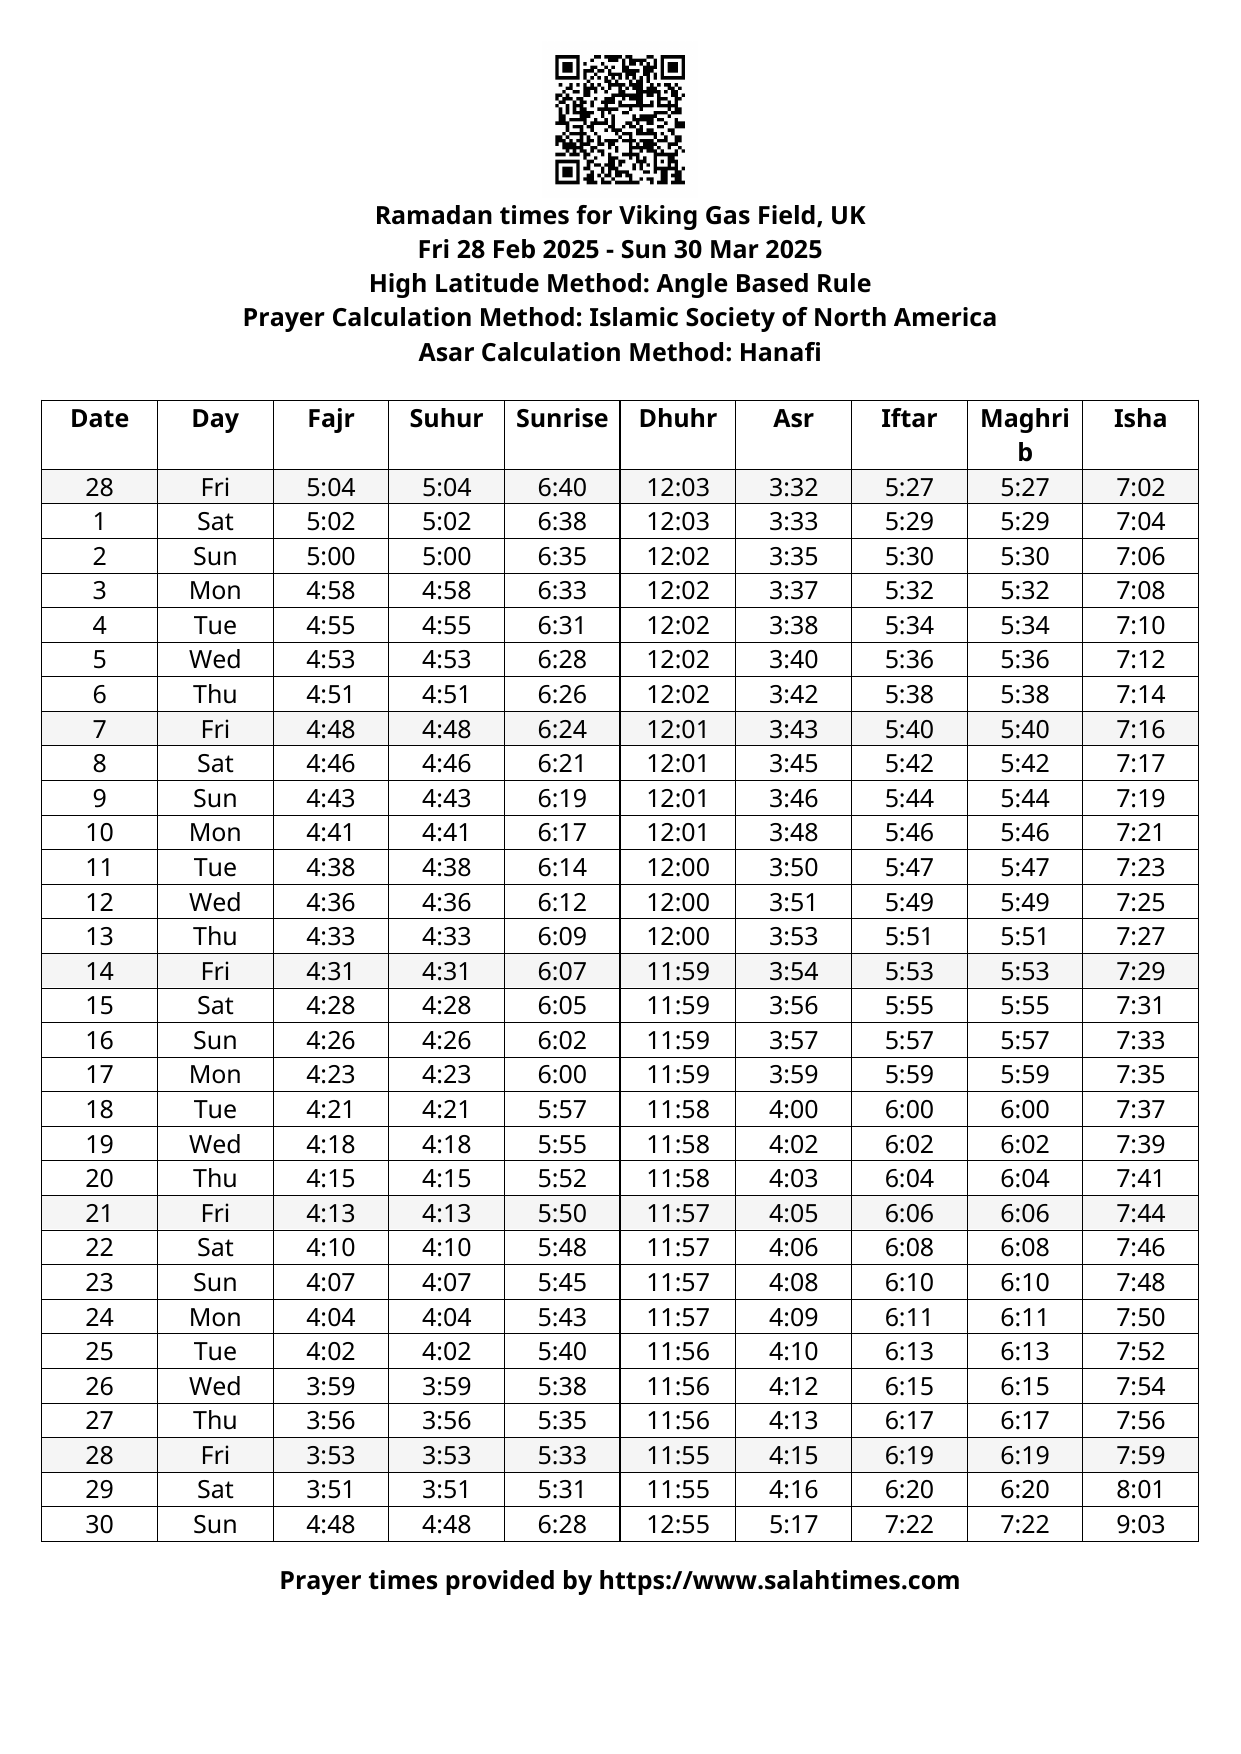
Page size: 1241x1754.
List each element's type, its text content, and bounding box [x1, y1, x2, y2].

table_cell 4:12 [736, 1369, 851, 1402]
table_cell 6:10 [852, 1265, 967, 1299]
table_cell Sat [158, 1231, 273, 1264]
table_cell 4:02 [736, 1127, 851, 1160]
table_cell 7:06 [1083, 539, 1198, 572]
table_cell 4:43 [389, 781, 504, 814]
table_cell 6:06 [968, 1196, 1082, 1229]
table_cell 5:57 [852, 1023, 967, 1057]
table_cell 12:03 [621, 504, 735, 538]
table_cell 7:52 [1083, 1334, 1198, 1368]
text Asar Calculation Method: Hanafi [42, 334, 1198, 368]
table_cell 4:21 [274, 1092, 388, 1126]
table_cell 3:38 [736, 608, 851, 642]
table_cell 5:34 [968, 608, 1082, 642]
table_cell 6:00 [505, 1058, 619, 1091]
table_cell 4:51 [389, 677, 504, 711]
table_cell Tue [158, 1092, 273, 1126]
table_cell 6:20 [968, 1473, 1082, 1506]
table_cell 7:29 [1083, 954, 1198, 987]
table_cell 4:02 [389, 1334, 504, 1368]
table_cell 4:10 [274, 1231, 388, 1264]
table_cell Wed [158, 643, 273, 676]
table_cell 4:26 [274, 1023, 388, 1057]
table_cell 6:02 [505, 1023, 619, 1057]
table_cell 6:20 [852, 1473, 967, 1506]
table_cell 7:14 [1083, 677, 1198, 711]
table_cell 5:30 [852, 539, 967, 572]
table_cell 5:45 [505, 1265, 619, 1299]
table_cell 5:38 [852, 677, 967, 711]
table_cell 7:12 [1083, 643, 1198, 676]
table_cell 19 [42, 1127, 157, 1160]
table_cell 9:03 [1083, 1507, 1198, 1541]
table_cell 3:33 [736, 504, 851, 538]
table_cell 6:19 [505, 781, 619, 814]
table_cell 7:48 [1083, 1265, 1198, 1299]
table_cell 4:36 [389, 885, 504, 918]
table_cell 4:43 [274, 781, 388, 814]
table_cell Thu [158, 919, 273, 953]
table_cell Fri [158, 954, 273, 987]
table_cell 3:50 [736, 850, 851, 884]
table_cell 5:31 [505, 1473, 619, 1506]
table_cell 5:00 [389, 539, 504, 572]
table_cell 7:35 [1083, 1058, 1198, 1091]
table_cell 7 [42, 712, 157, 745]
table_cell 25 [42, 1334, 157, 1368]
table_cell 7:17 [1083, 746, 1198, 780]
table_header Day [158, 401, 273, 469]
table_cell 3:59 [736, 1058, 851, 1091]
table_cell 9 [42, 781, 157, 814]
table_cell 4:48 [274, 1507, 388, 1541]
table_header Sunrise [505, 401, 619, 469]
table_cell 5:40 [505, 1334, 619, 1368]
table_cell Mon [158, 1300, 273, 1333]
table_cell 4:16 [736, 1473, 851, 1506]
table_header Maghrib [968, 401, 1082, 469]
table_cell 4:46 [274, 746, 388, 780]
table_cell 3:32 [736, 470, 851, 503]
table_cell 3:57 [736, 1023, 851, 1057]
table_cell 7:22 [968, 1507, 1082, 1541]
table_cell 11 [42, 850, 157, 884]
table_cell 6:07 [505, 954, 619, 987]
table_cell 6:08 [968, 1231, 1082, 1264]
table_cell 12:02 [621, 539, 735, 572]
table_cell 10 [42, 816, 157, 849]
table_cell 4:58 [389, 574, 504, 607]
table_cell 6:28 [505, 643, 619, 676]
table_cell 5 [42, 643, 157, 676]
table_cell 7:23 [1083, 850, 1198, 884]
table_cell 11:57 [621, 1196, 735, 1229]
table_cell 7:16 [1083, 712, 1198, 745]
table_cell 3:48 [736, 816, 851, 849]
table_cell 4:03 [736, 1161, 851, 1195]
table_cell 5:40 [968, 712, 1082, 745]
table_cell 4:31 [389, 954, 504, 987]
table_cell 4:04 [274, 1300, 388, 1333]
table_cell 11:57 [621, 1265, 735, 1299]
table_cell Fri [158, 1438, 273, 1472]
table_cell 30 [42, 1507, 157, 1541]
table_cell 5:02 [274, 504, 388, 538]
table_cell 15 [42, 989, 157, 1022]
table_cell 4 [42, 608, 157, 642]
table_cell 7:41 [1083, 1161, 1198, 1195]
table_cell 3:56 [389, 1404, 504, 1437]
table_cell 7:19 [1083, 781, 1198, 814]
table_cell 4:18 [389, 1127, 504, 1160]
table_cell 11:56 [621, 1334, 735, 1368]
table_cell 28 [42, 1438, 157, 1472]
table_cell 4:13 [389, 1196, 504, 1229]
table_cell 3:56 [736, 989, 851, 1022]
table_cell 6:00 [968, 1092, 1082, 1126]
table_cell 6:02 [852, 1127, 967, 1160]
table_cell Thu [158, 1404, 273, 1437]
table_cell 4:48 [389, 1507, 504, 1541]
table_cell 4:33 [274, 919, 388, 953]
table_cell 20 [42, 1161, 157, 1195]
table_cell 4:46 [389, 746, 504, 780]
table_cell 4:13 [274, 1196, 388, 1229]
table_cell 7:27 [1083, 919, 1198, 953]
table_cell 5:51 [852, 919, 967, 953]
table_cell 5:46 [852, 816, 967, 849]
table_cell 5:44 [852, 781, 967, 814]
table_cell 6:17 [505, 816, 619, 849]
table_cell 4:09 [736, 1300, 851, 1333]
table_cell 6:04 [968, 1161, 1082, 1195]
table_cell 6:05 [505, 989, 619, 1022]
table_cell 4:38 [389, 850, 504, 884]
table_cell 5:48 [505, 1231, 619, 1264]
table_cell Sat [158, 989, 273, 1022]
table_cell 5:40 [852, 712, 967, 745]
table_header Dhuhr [621, 401, 735, 469]
table_cell 26 [42, 1369, 157, 1402]
table_header Suhur [389, 401, 504, 469]
table_cell 7:50 [1083, 1300, 1198, 1333]
table_cell 6:08 [852, 1231, 967, 1264]
table_cell 4:41 [389, 816, 504, 849]
table_cell 11:59 [621, 954, 735, 987]
table_cell 6:11 [852, 1300, 967, 1333]
table_cell 27 [42, 1404, 157, 1437]
table_cell 7:10 [1083, 608, 1198, 642]
table_cell 12:01 [621, 712, 735, 745]
table_cell 5:32 [852, 574, 967, 607]
table_header Fajr [274, 401, 388, 469]
table_cell 3:51 [736, 885, 851, 918]
table_cell Sun [158, 539, 273, 572]
table_cell 23 [42, 1265, 157, 1299]
table_cell Sun [158, 781, 273, 814]
table_cell 5:43 [505, 1300, 619, 1333]
table_cell 7:08 [1083, 574, 1198, 607]
table_cell Fri [158, 712, 273, 745]
table_cell 3:40 [736, 643, 851, 676]
table_cell Mon [158, 1058, 273, 1091]
table_cell 12:00 [621, 919, 735, 953]
table_cell 6:14 [505, 850, 619, 884]
table_cell 6:38 [505, 504, 619, 538]
table_cell 22 [42, 1231, 157, 1264]
table_cell Fri [158, 470, 273, 503]
table_cell Mon [158, 574, 273, 607]
table_cell 4:21 [389, 1092, 504, 1126]
table_cell 7:22 [852, 1507, 967, 1541]
table_cell 11:55 [621, 1473, 735, 1506]
table_cell 3:37 [736, 574, 851, 607]
table_cell 4:04 [389, 1300, 504, 1333]
table_cell 29 [42, 1473, 157, 1506]
table_cell 4:23 [389, 1058, 504, 1091]
table_cell 6:17 [968, 1404, 1082, 1437]
table_cell 6:28 [505, 1507, 619, 1541]
table_cell 7:46 [1083, 1231, 1198, 1264]
table_cell 3:54 [736, 954, 851, 987]
text Prayer times provided by https://www.salahtimes.com [42, 1563, 1198, 1597]
table_cell 6:26 [505, 677, 619, 711]
table_cell Sun [158, 1023, 273, 1057]
table_cell 5:50 [505, 1196, 619, 1229]
table_cell Thu [158, 1161, 273, 1195]
table_cell 3:46 [736, 781, 851, 814]
table_cell 6:33 [505, 574, 619, 607]
table_cell 5:38 [968, 677, 1082, 711]
table_cell 6:24 [505, 712, 619, 745]
table_cell 6:09 [505, 919, 619, 953]
table_cell 5:49 [968, 885, 1082, 918]
table_cell 6:00 [852, 1092, 967, 1126]
table_cell 3:56 [274, 1404, 388, 1437]
table_cell 6:06 [852, 1196, 967, 1229]
table_cell 3:42 [736, 677, 851, 711]
table_cell 2 [42, 539, 157, 572]
table_cell 8:01 [1083, 1473, 1198, 1506]
table_cell 24 [42, 1300, 157, 1333]
table_cell 4:51 [274, 677, 388, 711]
table_cell 6:13 [852, 1334, 967, 1368]
table_cell 5:47 [852, 850, 967, 884]
table_cell 5:55 [505, 1127, 619, 1160]
table_cell 4:58 [274, 574, 388, 607]
table_cell 3 [42, 574, 157, 607]
table_cell 5:04 [389, 470, 504, 503]
table_cell 4:55 [389, 608, 504, 642]
table_cell 3:53 [389, 1438, 504, 1472]
table_cell 6:31 [505, 608, 619, 642]
table_cell 5:47 [968, 850, 1082, 884]
table_cell 4:31 [274, 954, 388, 987]
table_cell 4:33 [389, 919, 504, 953]
table_cell 18 [42, 1092, 157, 1126]
table_cell 5:29 [968, 504, 1082, 538]
table_cell 6:15 [968, 1369, 1082, 1402]
table_cell 4:15 [389, 1161, 504, 1195]
table_cell 13 [42, 919, 157, 953]
table_cell 4:02 [274, 1334, 388, 1368]
table_cell Sun [158, 1265, 273, 1299]
text Prayer Calculation Method: Islamic Society of North America [42, 300, 1198, 334]
text Fri 28 Feb 2025 - Sun 30 Mar 2025 [42, 232, 1198, 266]
table_cell 5:27 [968, 470, 1082, 503]
table_cell 3:53 [736, 919, 851, 953]
table_cell 6:19 [852, 1438, 967, 1472]
table_cell 1 [42, 504, 157, 538]
table_cell 8 [42, 746, 157, 780]
table_cell 6:12 [505, 885, 619, 918]
table_cell 6:02 [968, 1127, 1082, 1160]
table_cell 5:36 [968, 643, 1082, 676]
table_cell 5:46 [968, 816, 1082, 849]
text Ramadan times for Viking Gas Field, UK [42, 198, 1198, 232]
table_cell 5:27 [852, 470, 967, 503]
table_cell 17 [42, 1058, 157, 1091]
table_cell Wed [158, 1369, 273, 1402]
table_cell 7:04 [1083, 504, 1198, 538]
table_cell 12:02 [621, 643, 735, 676]
table_cell 6:13 [968, 1334, 1082, 1368]
table_cell 11:58 [621, 1127, 735, 1160]
table_cell 12 [42, 885, 157, 918]
table_cell 12:02 [621, 574, 735, 607]
table_cell 11:57 [621, 1300, 735, 1333]
table_cell 4:53 [389, 643, 504, 676]
table_cell 3:43 [736, 712, 851, 745]
table_cell Sun [158, 1507, 273, 1541]
table_cell 5:49 [852, 885, 967, 918]
table_cell 3:45 [736, 746, 851, 780]
table_cell 5:17 [736, 1507, 851, 1541]
table_cell 5:59 [852, 1058, 967, 1091]
table_cell 3:59 [389, 1369, 504, 1402]
table_cell 3:59 [274, 1369, 388, 1402]
table_cell 4:53 [274, 643, 388, 676]
table_cell 11:55 [621, 1438, 735, 1472]
table_cell 4:15 [736, 1438, 851, 1472]
table_cell Tue [158, 608, 273, 642]
table_cell 3:53 [274, 1438, 388, 1472]
table_cell 5:29 [852, 504, 967, 538]
table_cell 4:18 [274, 1127, 388, 1160]
table_cell 12:02 [621, 608, 735, 642]
table_cell 6:35 [505, 539, 619, 572]
table_cell 4:48 [389, 712, 504, 745]
table_cell 12:03 [621, 470, 735, 503]
picture [542, 41, 699, 198]
table_cell 6:40 [505, 470, 619, 503]
table_cell 4:28 [389, 989, 504, 1022]
table_cell 3:51 [389, 1473, 504, 1506]
table_cell 5:04 [274, 470, 388, 503]
table_cell 4:48 [274, 712, 388, 745]
text High Latitude Method: Angle Based Rule [42, 266, 1198, 300]
table_cell 5:42 [852, 746, 967, 780]
table_cell 12:00 [621, 885, 735, 918]
table_cell 4:05 [736, 1196, 851, 1229]
table_cell Tue [158, 850, 273, 884]
table_cell 5:57 [968, 1023, 1082, 1057]
table_cell 12:01 [621, 781, 735, 814]
table_header Isha [1083, 401, 1198, 469]
table_cell Fri [158, 1196, 273, 1229]
table_cell 4:41 [274, 816, 388, 849]
table_cell 7:54 [1083, 1369, 1198, 1402]
table_cell 7:31 [1083, 989, 1198, 1022]
table_cell Mon [158, 816, 273, 849]
table_cell 5:33 [505, 1438, 619, 1472]
table_cell 4:00 [736, 1092, 851, 1126]
table_cell 5:55 [852, 989, 967, 1022]
table_cell 11:59 [621, 989, 735, 1022]
table_cell 4:10 [389, 1231, 504, 1264]
table_cell 7:33 [1083, 1023, 1198, 1057]
table_cell 11:56 [621, 1404, 735, 1437]
table_cell 6 [42, 677, 157, 711]
table_cell 12:55 [621, 1507, 735, 1541]
table_cell 6:10 [968, 1265, 1082, 1299]
table_cell 14 [42, 954, 157, 987]
table_cell 7:25 [1083, 885, 1198, 918]
table_cell 12:00 [621, 850, 735, 884]
table_cell 4:07 [389, 1265, 504, 1299]
table_cell 7:02 [1083, 470, 1198, 503]
table_cell 12:02 [621, 677, 735, 711]
table_cell 5:53 [852, 954, 967, 987]
table_cell Thu [158, 677, 273, 711]
table_cell 5:57 [505, 1092, 619, 1126]
table_cell 4:55 [274, 608, 388, 642]
table_cell 5:02 [389, 504, 504, 538]
table_cell 4:38 [274, 850, 388, 884]
table_cell 5:55 [968, 989, 1082, 1022]
table_cell 5:42 [968, 746, 1082, 780]
table_cell 7:39 [1083, 1127, 1198, 1160]
table_cell 4:36 [274, 885, 388, 918]
table_cell 4:13 [736, 1404, 851, 1437]
table_cell 5:32 [968, 574, 1082, 607]
table_cell 5:44 [968, 781, 1082, 814]
table_cell 6:17 [852, 1404, 967, 1437]
table_cell 11:59 [621, 1058, 735, 1091]
table_cell 16 [42, 1023, 157, 1057]
table_cell 5:36 [852, 643, 967, 676]
table_cell 4:07 [274, 1265, 388, 1299]
table_cell 5:52 [505, 1161, 619, 1195]
table_cell 5:30 [968, 539, 1082, 572]
table_cell 12:01 [621, 746, 735, 780]
table_cell 5:34 [852, 608, 967, 642]
table_header Date [42, 401, 157, 469]
table_cell 4:06 [736, 1231, 851, 1264]
table_cell 5:35 [505, 1404, 619, 1437]
table_cell 5:53 [968, 954, 1082, 987]
table_cell Wed [158, 1127, 273, 1160]
table_cell 6:11 [968, 1300, 1082, 1333]
table_cell 6:21 [505, 746, 619, 780]
table_cell 3:51 [274, 1473, 388, 1506]
table_cell 7:21 [1083, 816, 1198, 849]
table_cell Sat [158, 746, 273, 780]
table_cell 4:23 [274, 1058, 388, 1091]
table_cell Tue [158, 1334, 273, 1368]
table_cell 28 [42, 470, 157, 503]
table_cell 7:37 [1083, 1092, 1198, 1126]
table_cell Wed [158, 885, 273, 918]
table_cell 6:19 [968, 1438, 1082, 1472]
table_header Iftar [852, 401, 967, 469]
table_cell 11:56 [621, 1369, 735, 1402]
table_cell 7:44 [1083, 1196, 1198, 1229]
table_cell 3:35 [736, 539, 851, 572]
table_header Asr [736, 401, 851, 469]
table_cell Sat [158, 1473, 273, 1506]
table_cell 4:28 [274, 989, 388, 1022]
table_cell 4:08 [736, 1265, 851, 1299]
table_cell 4:15 [274, 1161, 388, 1195]
table_cell 5:59 [968, 1058, 1082, 1091]
table_cell 4:10 [736, 1334, 851, 1368]
table_cell 12:01 [621, 816, 735, 849]
table_cell 6:15 [852, 1369, 967, 1402]
table_cell 7:56 [1083, 1404, 1198, 1437]
table_cell 7:59 [1083, 1438, 1198, 1472]
table_cell 5:51 [968, 919, 1082, 953]
table_cell 5:38 [505, 1369, 619, 1402]
table_cell 11:58 [621, 1092, 735, 1126]
table_cell 4:26 [389, 1023, 504, 1057]
table_cell Sat [158, 504, 273, 538]
table_cell 11:58 [621, 1161, 735, 1195]
table_cell 6:04 [852, 1161, 967, 1195]
table_cell 5:00 [274, 539, 388, 572]
table_cell 21 [42, 1196, 157, 1229]
table_cell 11:57 [621, 1231, 735, 1264]
table_cell 11:59 [621, 1023, 735, 1057]
